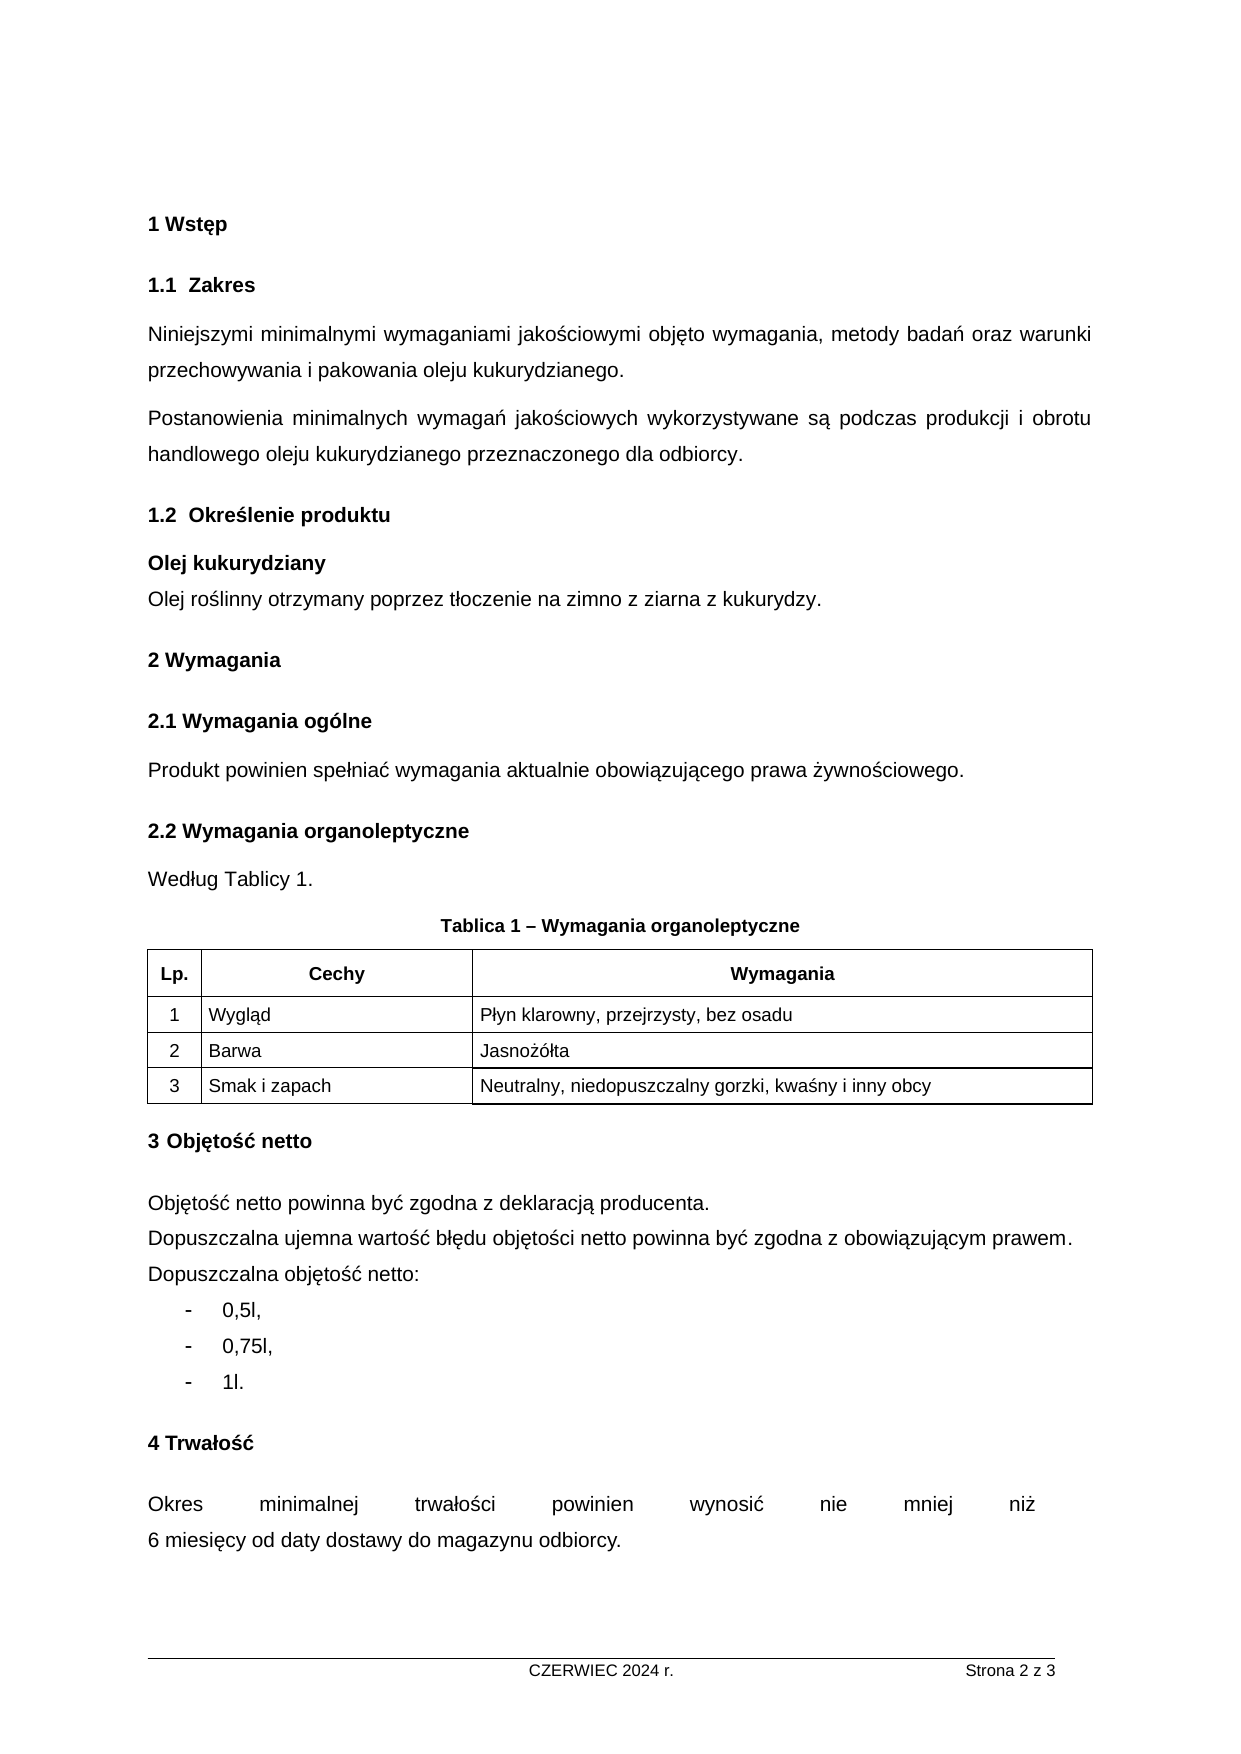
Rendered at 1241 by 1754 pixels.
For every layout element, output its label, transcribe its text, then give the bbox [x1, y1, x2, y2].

list Zakres [148, 273, 1092, 297]
text Okres minimalnej trwałości powinien wynosić nie mniej niż 6 miesięcy od daty dostawy do magazynu odbiorcy. [148, 1492, 1092, 1552]
text Olej roślinny otrzymany poprzez tłoczenie na zimno z ziarna z kukurydzy. [148, 587, 1092, 611]
text Dopuszczalna objętość netto: [148, 1262, 1092, 1286]
text Tablica 1 – Wymagania organoleptyczne [148, 915, 1092, 937]
text 1 Wstęp [148, 212, 1092, 236]
text Produkt powinien spełniać wymagania aktualnie obowiązującego prawa żywnościowego. [148, 757, 1092, 781]
text 2.1 Wymagania ogólne [148, 709, 1092, 733]
text Olej kukurydziany [148, 551, 1092, 575]
list 0,75l, [185, 1334, 1092, 1358]
table_cell 2 [148, 1033, 201, 1067]
table_cell Smak i zapach [202, 1068, 472, 1103]
table_cell Płyn klarowny, przejrzysty, bez osadu [473, 997, 1092, 1032]
table_cell Jasnożółta [473, 1033, 1092, 1067]
list 1l. [185, 1370, 1092, 1394]
text Objętość netto powinna być zgodna z deklaracją producenta. [148, 1190, 1092, 1214]
list Objętość netto [148, 1129, 1092, 1153]
list 0,5l, [185, 1298, 1092, 1322]
list Określenie produktu [148, 503, 1092, 527]
table_cell Barwa [202, 1033, 472, 1067]
table_cell 1 [148, 997, 201, 1032]
table_cell 3 [148, 1068, 201, 1103]
text Postanowienia minimalnych wymagań jakościowych wykorzystywane są podczas produkcji i obrotu handlowego oleju kukurydzianego przeznaczonego dla odbiorcy. [148, 406, 1092, 466]
table_cell Neutralny, niedopuszczalny gorzki, kwaśny i inny obcy [473, 1069, 1092, 1103]
text 4 Trwałość [148, 1431, 1092, 1455]
table_header Wymagania [473, 950, 1092, 996]
text 2 Wymagania [148, 648, 1092, 672]
text Według Tablicy 1. [148, 867, 1092, 891]
text Niniejszymi minimalnymi wymaganiami jakościowymi objęto wymagania, metody badań oraz warunki przechowywania i pakowania oleju kukurydzianego. [148, 322, 1092, 381]
table_header Cechy [202, 950, 472, 996]
text Dopuszczalna ujemna wartość błędu objętości netto powinna być zgodna z obowiązującym prawem. [148, 1226, 1092, 1250]
text 2.2 Wymagania organoleptyczne [148, 818, 1092, 842]
table_header Lp. [148, 950, 201, 996]
table_cell Wygląd [202, 997, 472, 1032]
